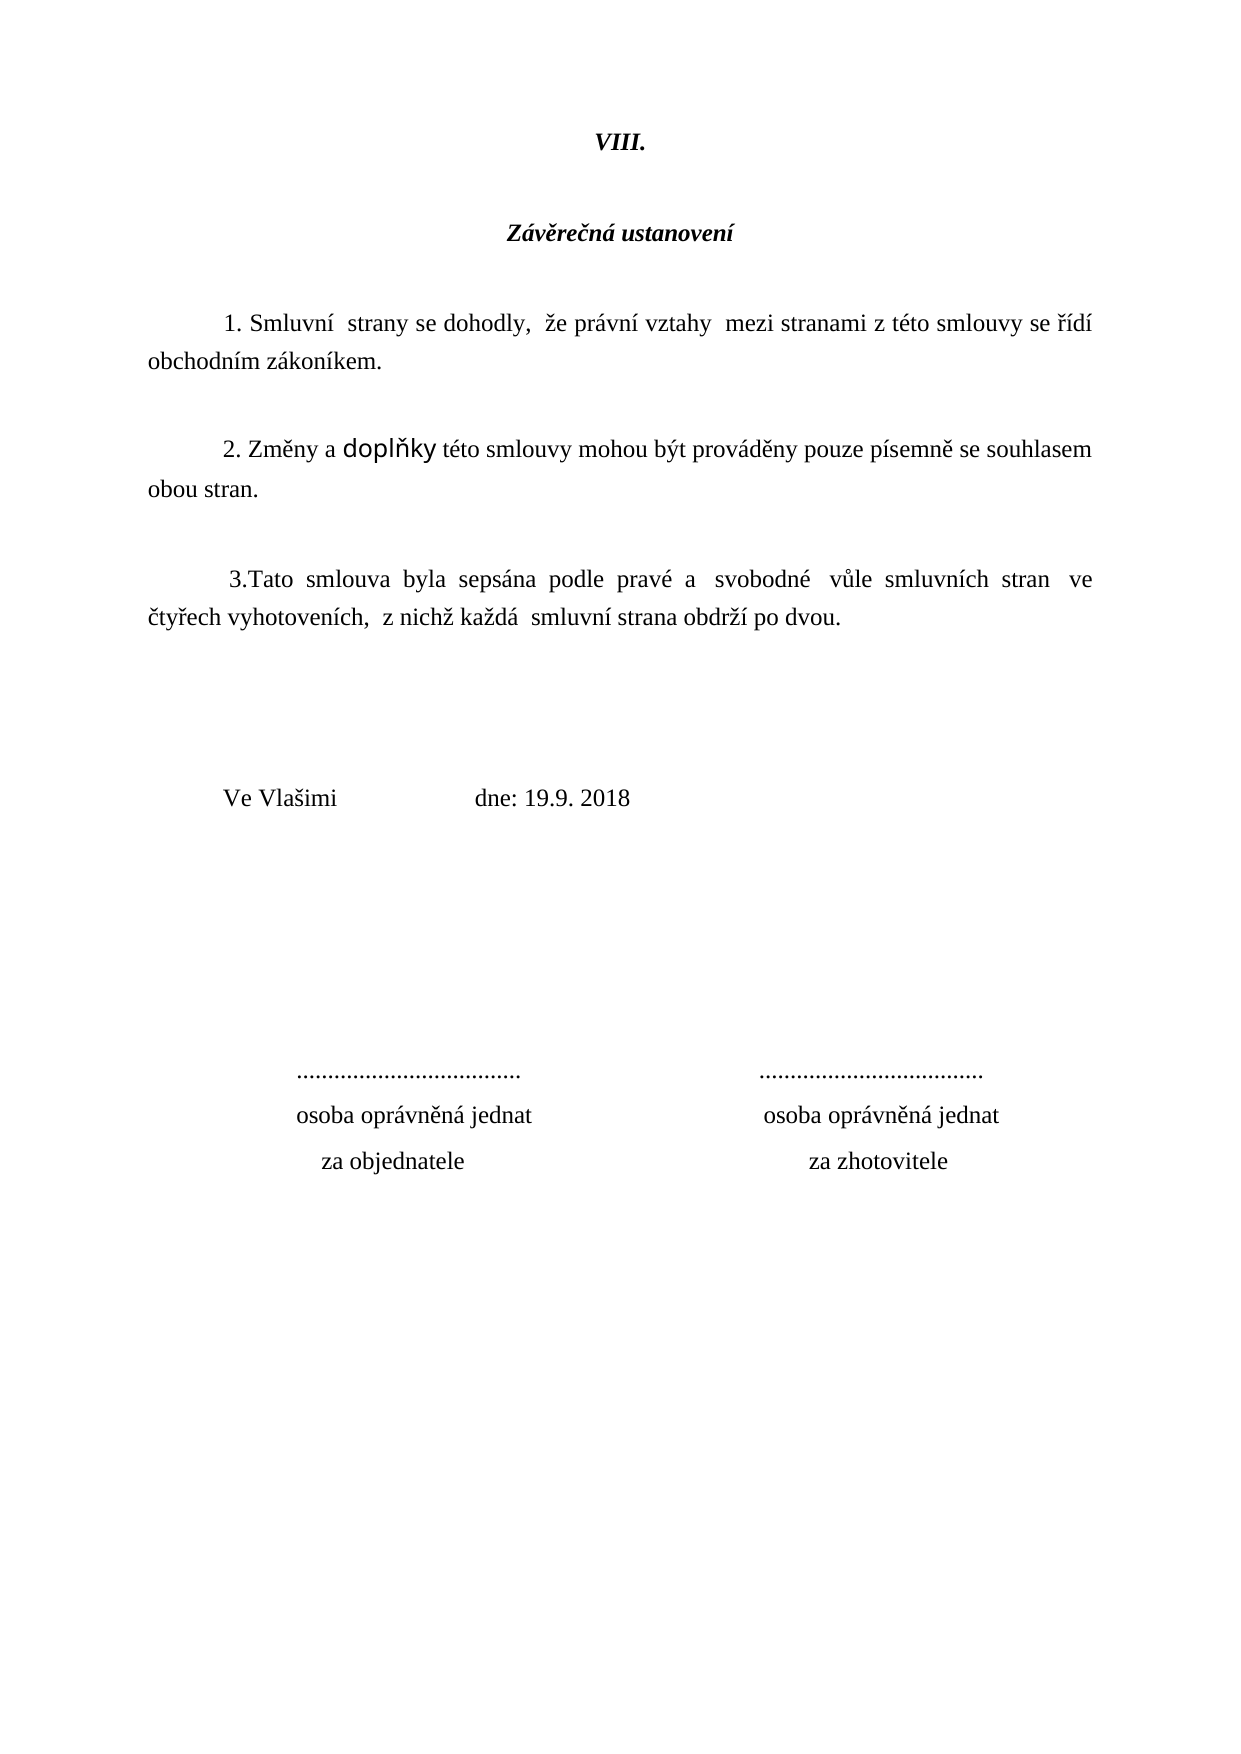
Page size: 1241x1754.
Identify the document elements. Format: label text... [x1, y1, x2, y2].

text VIII. [148, 118, 1093, 156]
text 1. Smluvní strany se dohodly, že právní vztahy mezi stranami z této smlouvy se řídí obchodním zákoníkem. [148, 299, 1093, 374]
text Ve Vlašimi dne: 19.9. 2018 [148, 774, 1093, 812]
text 3.Tato smlouva byla sepsána podle pravé a svobodné vůle smluvních stran ve čtyřech vyhotoveních, z nichž každá smluvní strana obdrží po dvou. [148, 556, 1093, 631]
text Závěrečná ustanovení [148, 209, 1093, 246]
text .................................... .................................... [148, 1046, 1093, 1084]
text za objednatele za zhotovitele [148, 1137, 1093, 1174]
text osoba oprávněná jednat osoba oprávněná jednat [148, 1092, 1093, 1129]
text 2. Změny a doplňky této smlouvy mohou být prováděny pouze písemně se souhlasem obou stran. [148, 428, 1093, 503]
